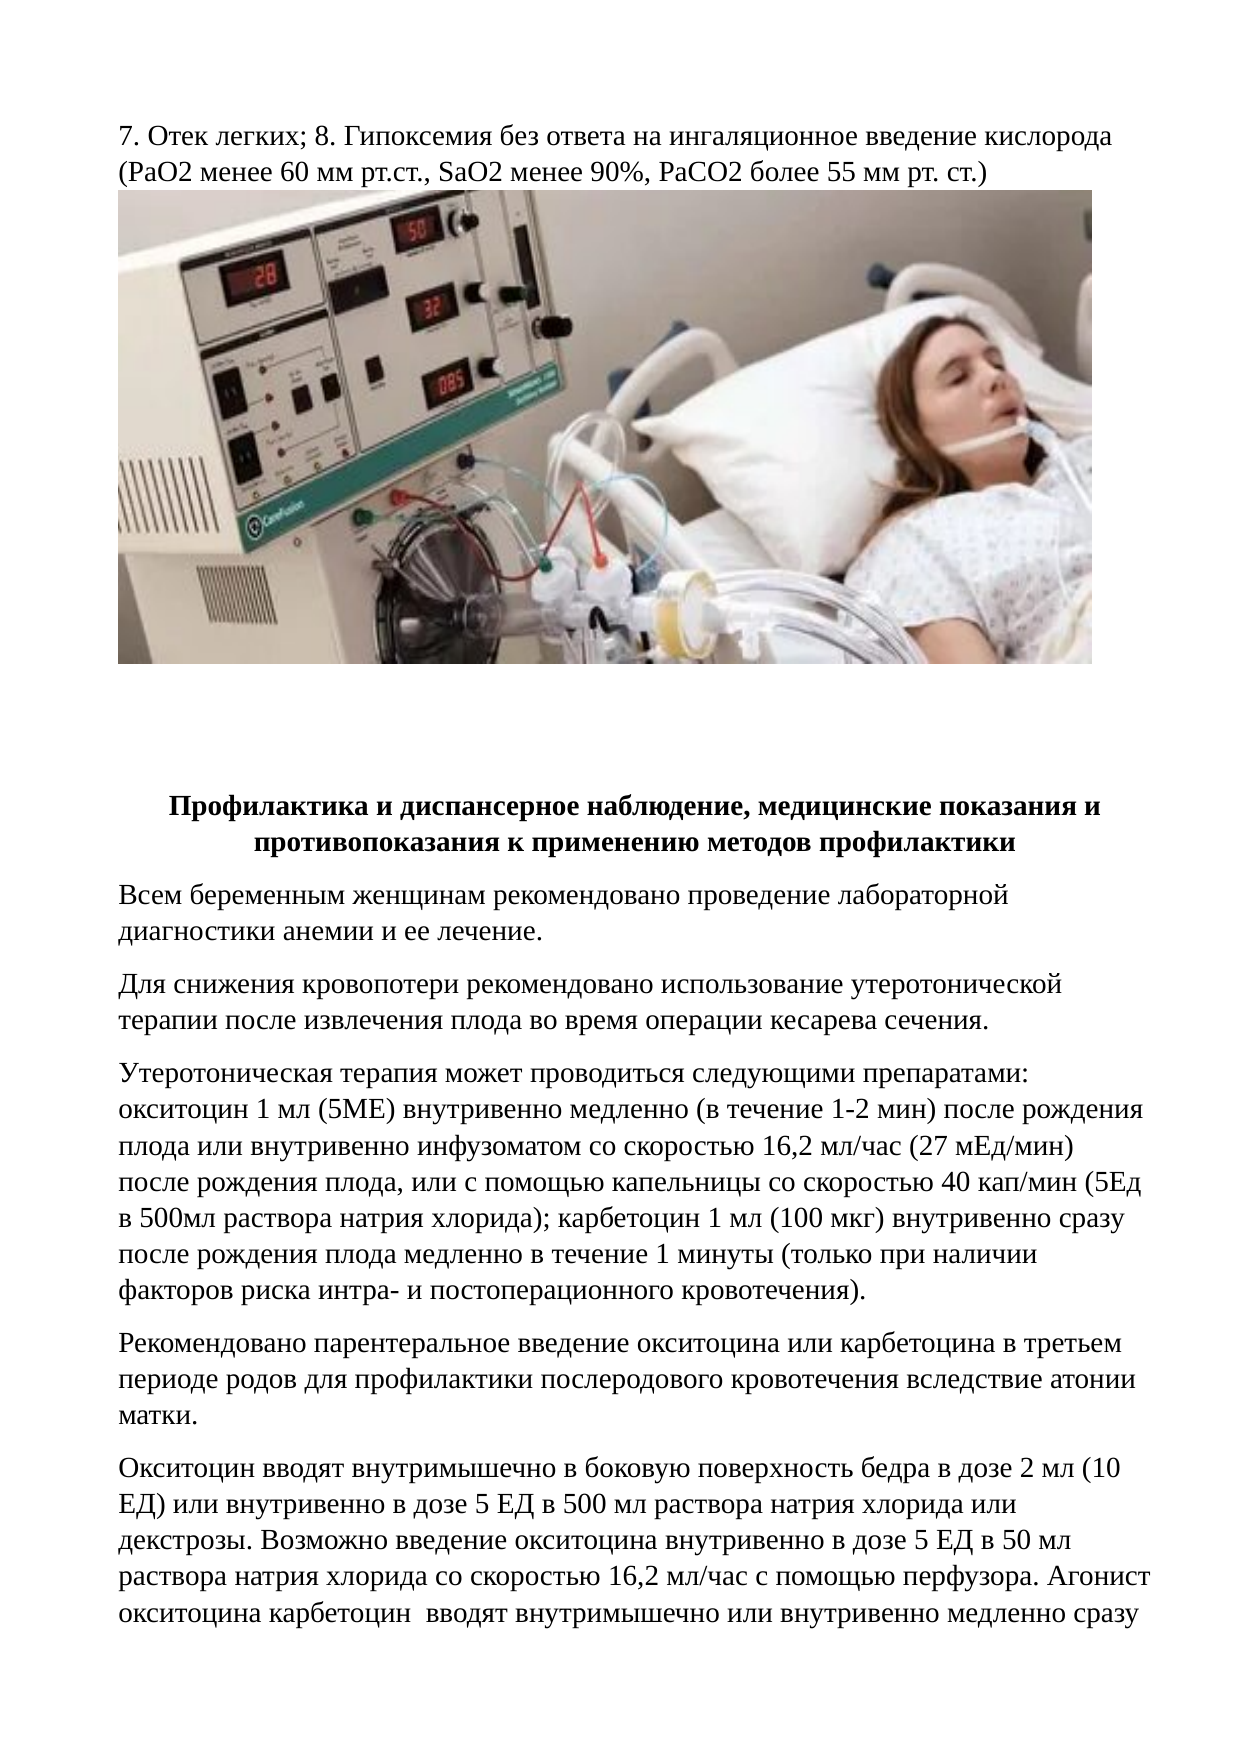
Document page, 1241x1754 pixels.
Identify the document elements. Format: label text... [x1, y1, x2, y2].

text Профилактика и диспансерное наблюдение, медицинские показания и противопоказания к применению методов профилактики [118, 788, 1152, 858]
text Для снижения кровопотери рекомендовано использование утеротонической терапии после извлечения плода во время операции кесарева сечения. [118, 966, 1152, 1036]
text Утеротоническая терапия может проводиться следующими препаратами: окситоцин 1 мл (5МЕ) внутривенно медленно (в течение 1-2 мин) после рождения плода или внутривенно инфузоматом со скоростью 16,2 мл/час (27 мЕд/мин) после рождения плода, или с помощью капельницы со скоростью 40 кап/мин (5Ед в 500мл раствора натрия хлорида); карбетоцин 1 мл (100 мкг) внутривенно сразу после рождения плода медленно в течение 1 минуты (только при наличии факторов риска интра- и постоперационного кровотечения). [118, 1055, 1152, 1306]
text Рекомендовано парентеральное введение окситоцина или карбетоцина в третьем периоде родов для профилактики послеродового кровотечения вследствие атонии матки. [118, 1325, 1152, 1431]
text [118, 1450, 1152, 1628]
text Всем беременным женщинам рекомендовано проведение лабораторной диагностики анемии и ее лечение. [118, 877, 1152, 947]
picture [118, 190, 1092, 664]
